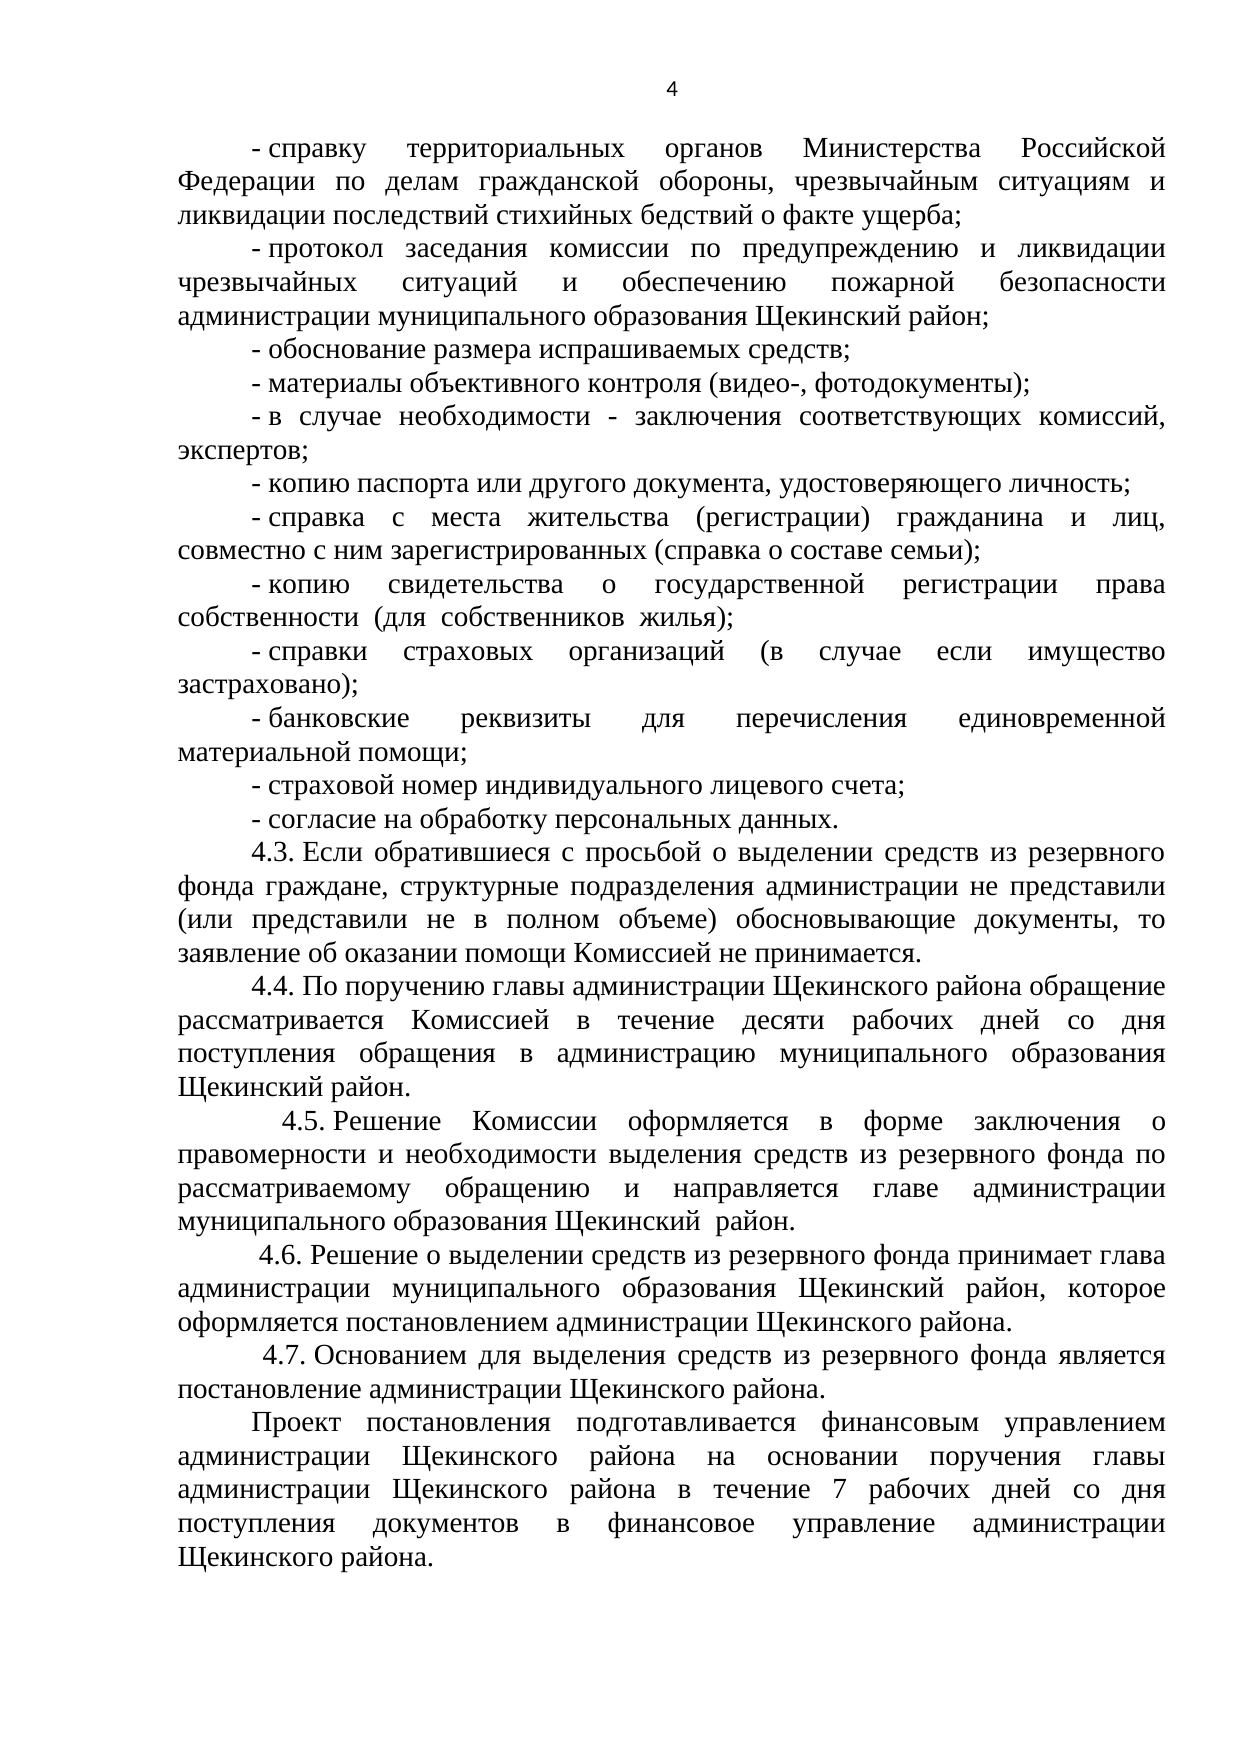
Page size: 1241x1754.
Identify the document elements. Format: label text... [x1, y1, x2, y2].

text Проект постановления подготавливается финансовым управлением администрации Щекинского района на основании поручения главы администрации Щекинского района в течение 7 рабочих дней со дня поступления документов в финансовое управление администрации Щекинского района. [177, 1404, 1167, 1572]
text - копию паспорта или другого документа, удостоверяющего личность; [177, 465, 1167, 499]
text - обоснование размера испрашиваемых средств; [177, 331, 1167, 365]
text 4.6. Решение о выделении средств из резервного фонда принимает глава администрации муниципального образования Щекинский район, которое оформляется постановлением администрации Щекинского района. [177, 1237, 1167, 1337]
text - в случае необходимости - заключения соответствующих комиссий, экспертов; [177, 398, 1167, 465]
text - материалы объективного контроля (видео-, фотодокументы); [177, 365, 1167, 398]
text - протокол заседания комиссии по предупреждению и ликвидации чрезвычайных ситуаций и обеспечению пожарной безопасности администрации муниципального образования Щекинский район; [177, 231, 1167, 331]
text - банковские реквизиты для перечисления единовременной материальной помощи; [177, 700, 1167, 767]
text - справку территориальных органов Министерства Российской Федерации по делам гражданской обороны, чрезвычайным ситуациям и ликвидации последствий стихийных бедствий о факте ущерба; [177, 130, 1167, 231]
text - справка с места жительства (регистрации) гражданина и лиц, совместно с ним зарегистрированных (справка о составе семьи); [177, 499, 1167, 566]
text - согласие на обработку персональных данных. [177, 801, 1167, 834]
text 4.4. По поручению главы администрации Щекинского района обращение рассматривается Комиссией в течение десяти рабочих дней со дня поступления обращения в администрацию муниципального образования Щекинский район. [177, 968, 1167, 1103]
text - справки страховых организаций (в случае если имущество застраховано); [177, 633, 1167, 700]
text - страховой номер индивидуального лицевого счета; [177, 767, 1167, 801]
text 4.5. Решение Комиссии оформляется в форме заключения о правомерности и необходимости выделения средств из резервного фонда по рассматриваемому обращению и направляется главе администрации муниципального образования Щекинский район. [177, 1103, 1167, 1237]
text 4.7. Основанием для выделения средств из резервного фонда является постановление администрации Щекинского района. [177, 1337, 1167, 1404]
text 4.3. Если обратившиеся с просьбой о выделении средств из резервного фонда граждане, структурные подразделения администрации не представили (или представили не в полном объеме) обосновывающие документы, то заявление об оказании помощи Комиссией не принимается. [177, 834, 1167, 968]
text - копию свидетельства о государственной регистрации права собственности (для собственников жилья); [177, 566, 1167, 633]
